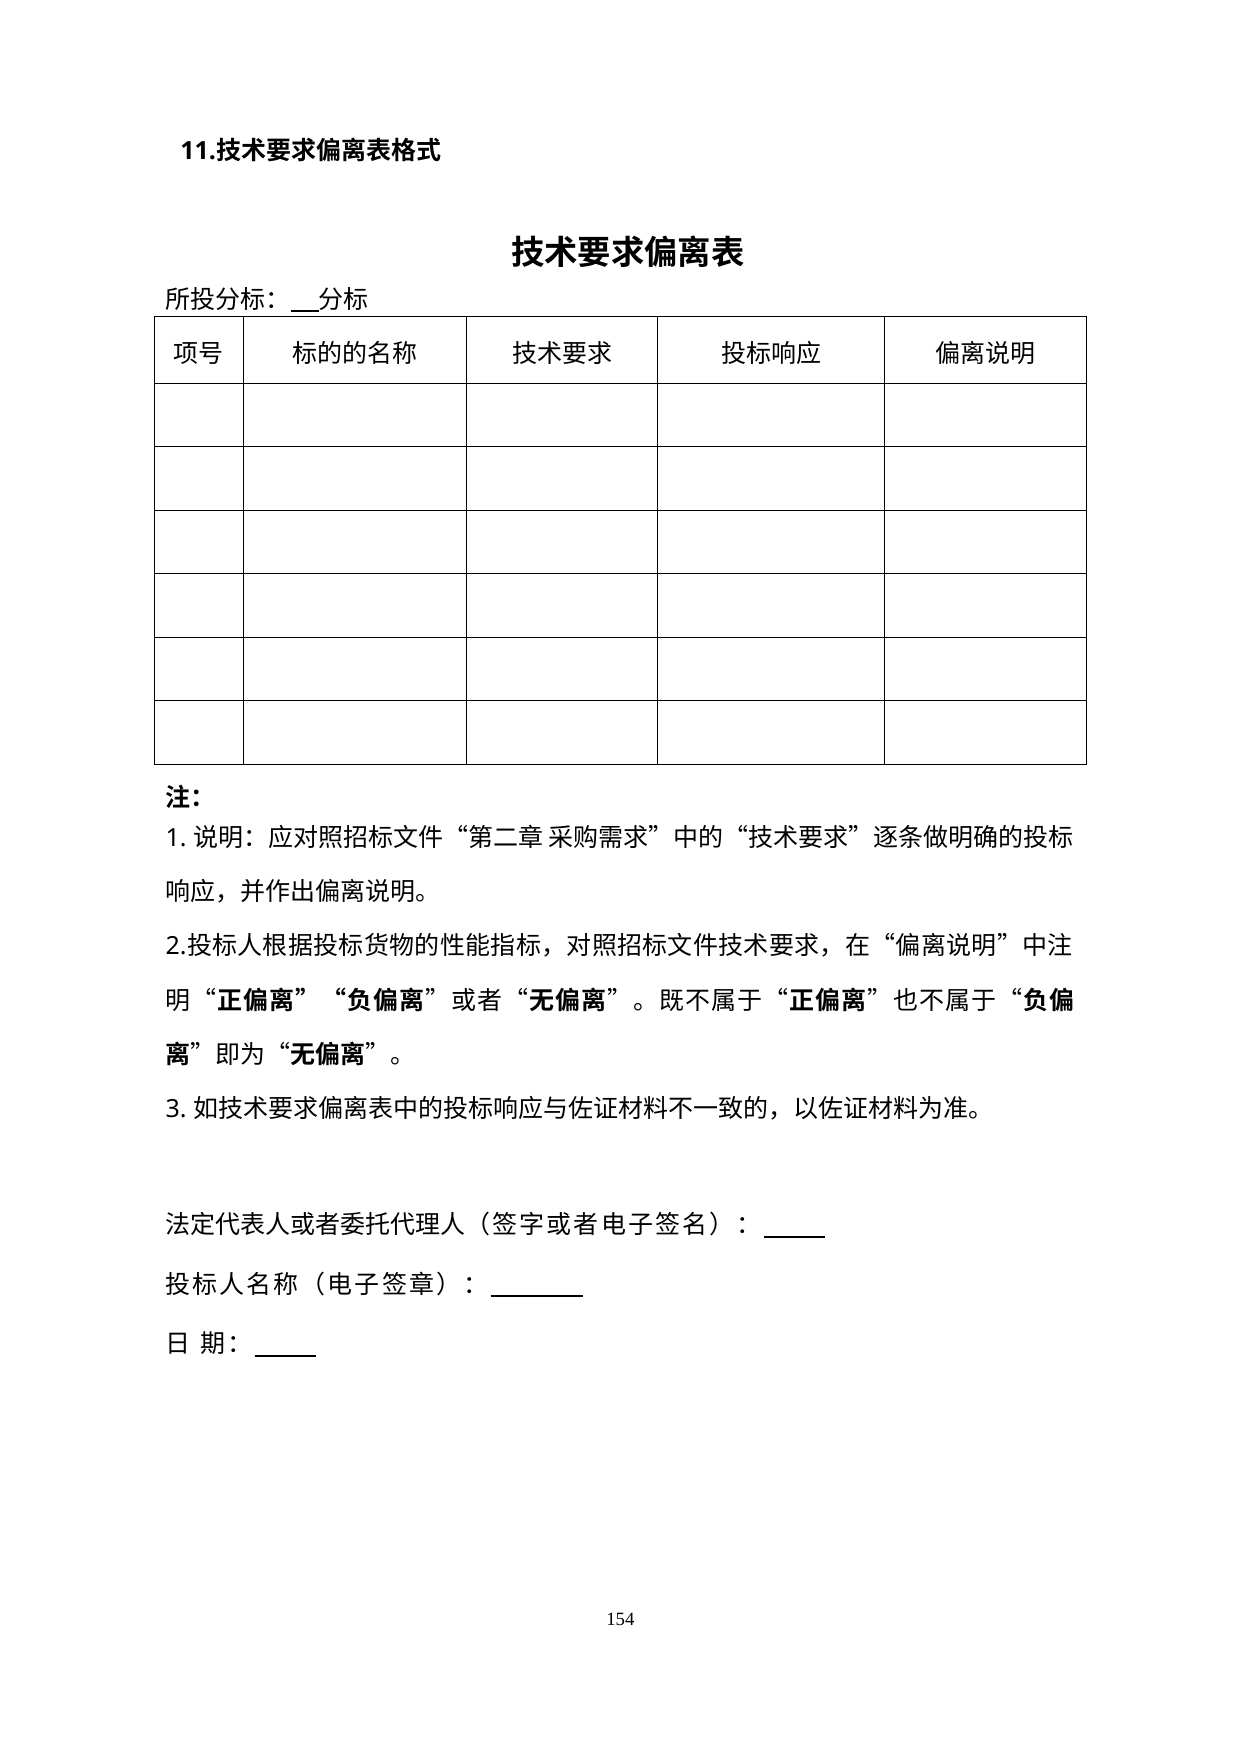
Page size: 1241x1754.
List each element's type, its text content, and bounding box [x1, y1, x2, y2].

table_cell [244, 384, 466, 446]
text 注： [165, 765, 1075, 817]
text 1. 说明：应对照招标文件“第二章 采购需求”中的“技术要求”逐条做明确的投标响应，并作出偏离说明。 [165, 817, 1075, 908]
table_cell [885, 638, 1086, 700]
table_cell [244, 701, 466, 764]
table_cell [467, 447, 657, 510]
table_cell [885, 701, 1086, 764]
table_cell [155, 447, 243, 510]
table_cell [155, 638, 243, 700]
table_cell [885, 511, 1086, 573]
table_cell [467, 384, 657, 446]
table_cell [467, 574, 657, 637]
table_header 项号 [155, 317, 243, 383]
table_cell [658, 384, 884, 446]
table_cell [244, 574, 466, 637]
table_cell [885, 384, 1086, 446]
table_cell [244, 511, 466, 573]
table_cell [155, 384, 243, 446]
table_cell [658, 447, 884, 510]
table_cell [155, 574, 243, 637]
table_cell [155, 511, 243, 573]
table_cell [155, 701, 243, 764]
text 所投分标： 分标 [165, 279, 1075, 316]
text 2.投标人根据投标货物的性能指标，对照招标文件技术要求，在“偏离说明”中注明“正偏离”“负偏离”或者“无偏离”。既不属于“正偏离”也不属于“负偏离”即为“无偏离”。 [165, 926, 1075, 1071]
table_cell [244, 638, 466, 700]
table_header 技术要求 [467, 317, 657, 383]
table_header 标的的名称 [244, 317, 466, 383]
text 11.技术要求偏离表格式 [180, 131, 1075, 167]
table_cell [467, 638, 657, 700]
text 投标人名称（电子签章）： [165, 1264, 1075, 1301]
table_cell [467, 701, 657, 764]
table_cell [658, 511, 884, 573]
table_cell [658, 638, 884, 700]
table_cell [658, 574, 884, 637]
text 3. 如技术要求偏离表中的投标响应与佐证材料不一致的，以佐证材料为准。 [165, 1089, 1075, 1125]
table_cell [658, 701, 884, 764]
table_cell [244, 447, 466, 510]
table_cell [467, 511, 657, 573]
table_cell [885, 574, 1086, 637]
table_cell [885, 447, 1086, 510]
text 日 期： [165, 1324, 1075, 1360]
table_header 偏离说明 [885, 317, 1086, 383]
text 法定代表人或者委托代理人（签字或者电子签名）： [165, 1205, 1075, 1241]
table_header 投标响应 [658, 317, 884, 383]
text 技术要求偏离表 [180, 226, 1075, 274]
